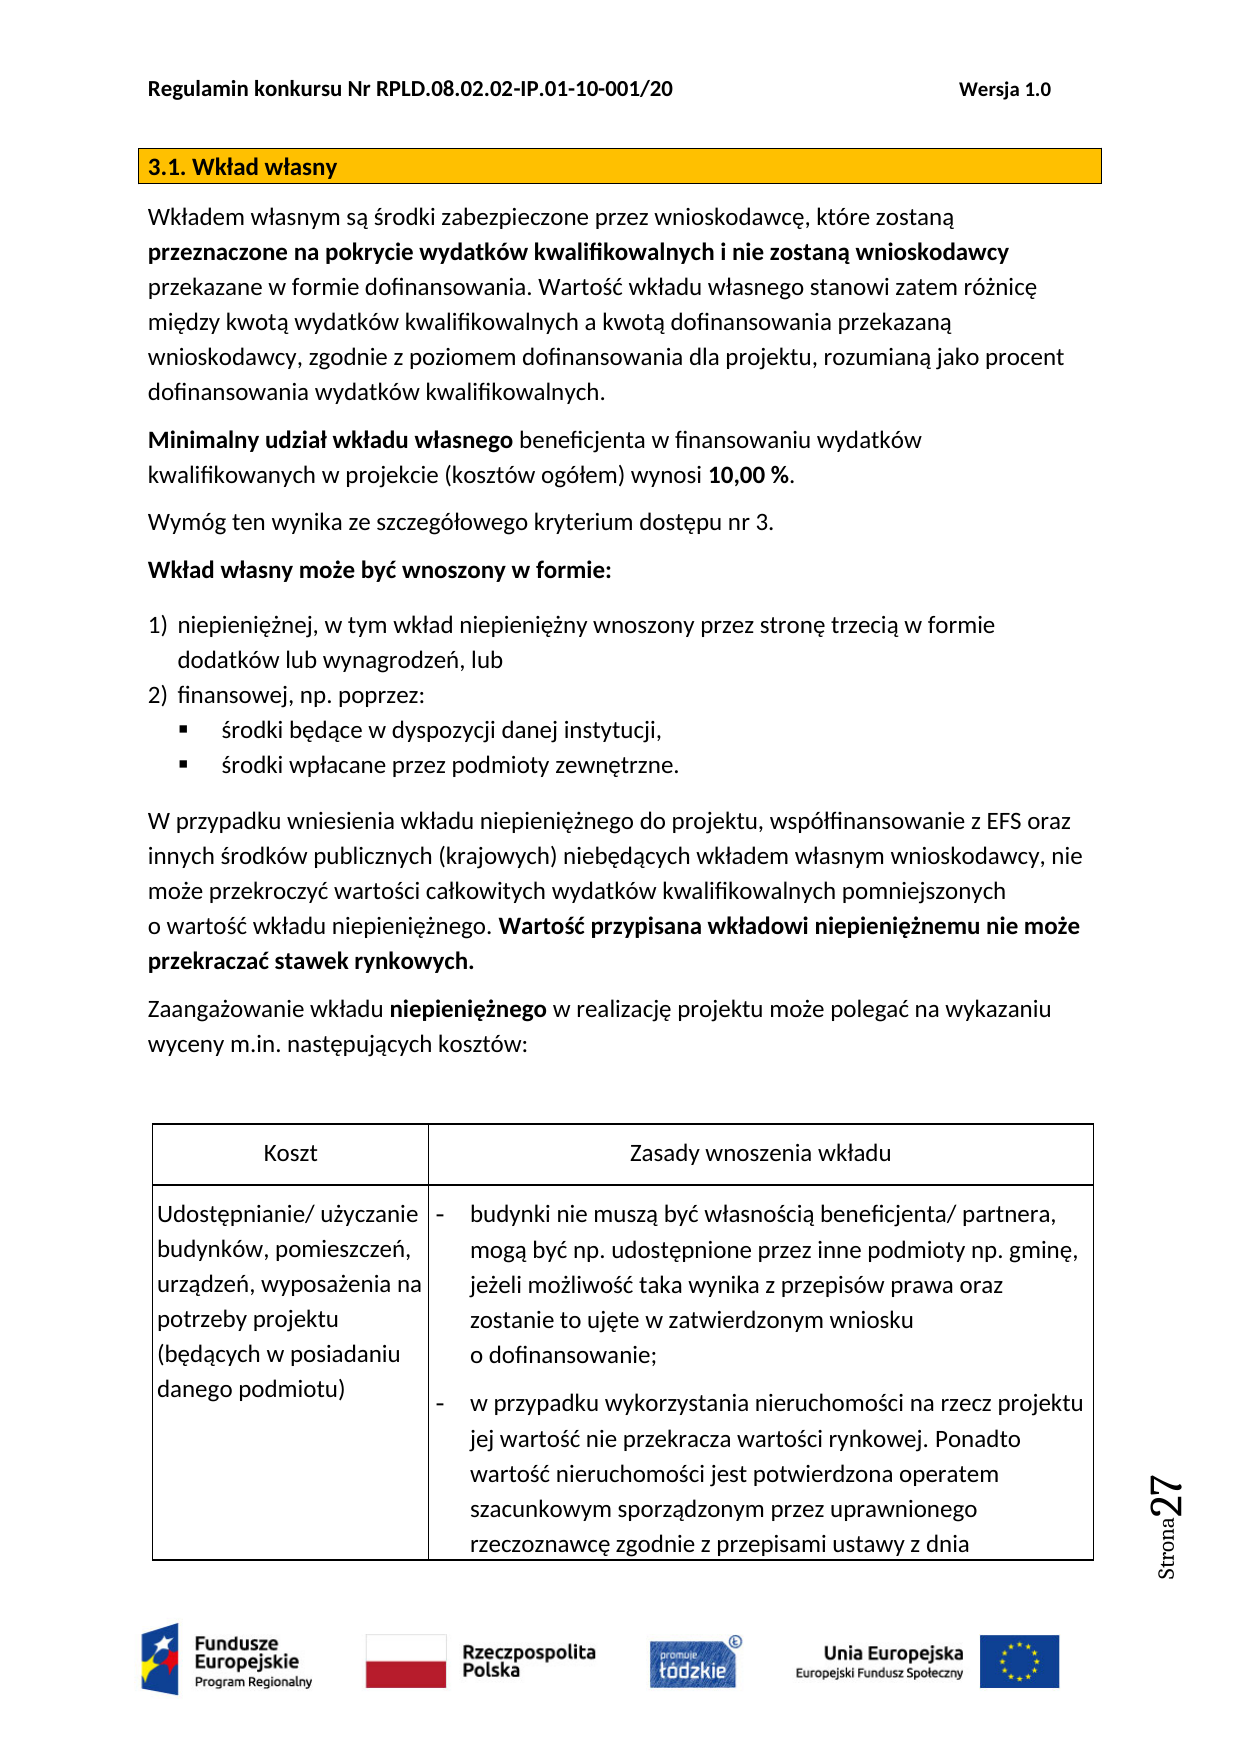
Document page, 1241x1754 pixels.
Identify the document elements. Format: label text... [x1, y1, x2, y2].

list Wkład własny [139, 149, 1101, 183]
picture [53, 1561, 1105, 1751]
list finansowej, np. poprzez: [148, 680, 1093, 710]
table_header Zasady wnoszenia wkładu [429, 1125, 1093, 1184]
text W przypadku wniesienia wkładu niepieniężnego do projektu, współfinansowanie z EFS oraz innych środków publicznych (krajowych) niebędących wkładem własnym wnioskodawcy, nie może przekroczyć wartości całkowitych wydatków kwalifikowalnych pomniejszonych o wartość wkładu niepieniężnego. Wartość przypisana wkładowi niepieniężnemu nie może przekraczać stawek rynkowych. [148, 806, 1093, 976]
text Minimalny udział wkładu własnego beneficjenta w finansowaniu wydatków kwalifikowanych w projekcie (kosztów ogółem) wynosi 10,00 %. [148, 424, 1081, 489]
text Wkładem własnym są środki zabezpieczone przez wnioskodawcę, które zostaną przeznaczone na pokrycie wydatków kwalifikowalnych i nie zostaną wnioskodawcy przekazane w formie dofinansowania. Wartość wkładu własnego stanowi zatem różnicę między kwotą wydatków kwalifikowalnych a kwotą dofinansowania przekazaną wnioskodawcy, zgodnie z poziomem dofinansowania dla projektu, rozumianą jako procent dofinansowania wydatków kwalifikowalnych. [148, 201, 1093, 407]
table_header Koszt [153, 1125, 428, 1184]
table_cell Udostępnianie/ użyczanie budynków, pomieszczeń, urządzeń, wyposażenia na potrzeby projektu (będących w posiadaniu danego podmiotu) [153, 1186, 428, 1559]
list środki będące w dyspozycji danej instytucji, [177, 715, 1093, 745]
list środki wpłacane przez podmioty zewnętrzne. [177, 750, 1093, 780]
list niepieniężnej, w tym wkład niepieniężny wnoszony przez stronę trzecią w formie dodatków lub wynagrodzeń, lub [148, 610, 1093, 675]
text Wkład własny może być wnoszony w formie: [148, 554, 1093, 584]
text Zaangażowanie wkładu niepieniężnego w realizację projektu może polegać na wykazaniu wyceny m.in. następujących kosztów: [148, 993, 1093, 1058]
text Wymóg ten wynika ze szczegółowego kryterium dostępu nr 3. [148, 506, 1081, 537]
